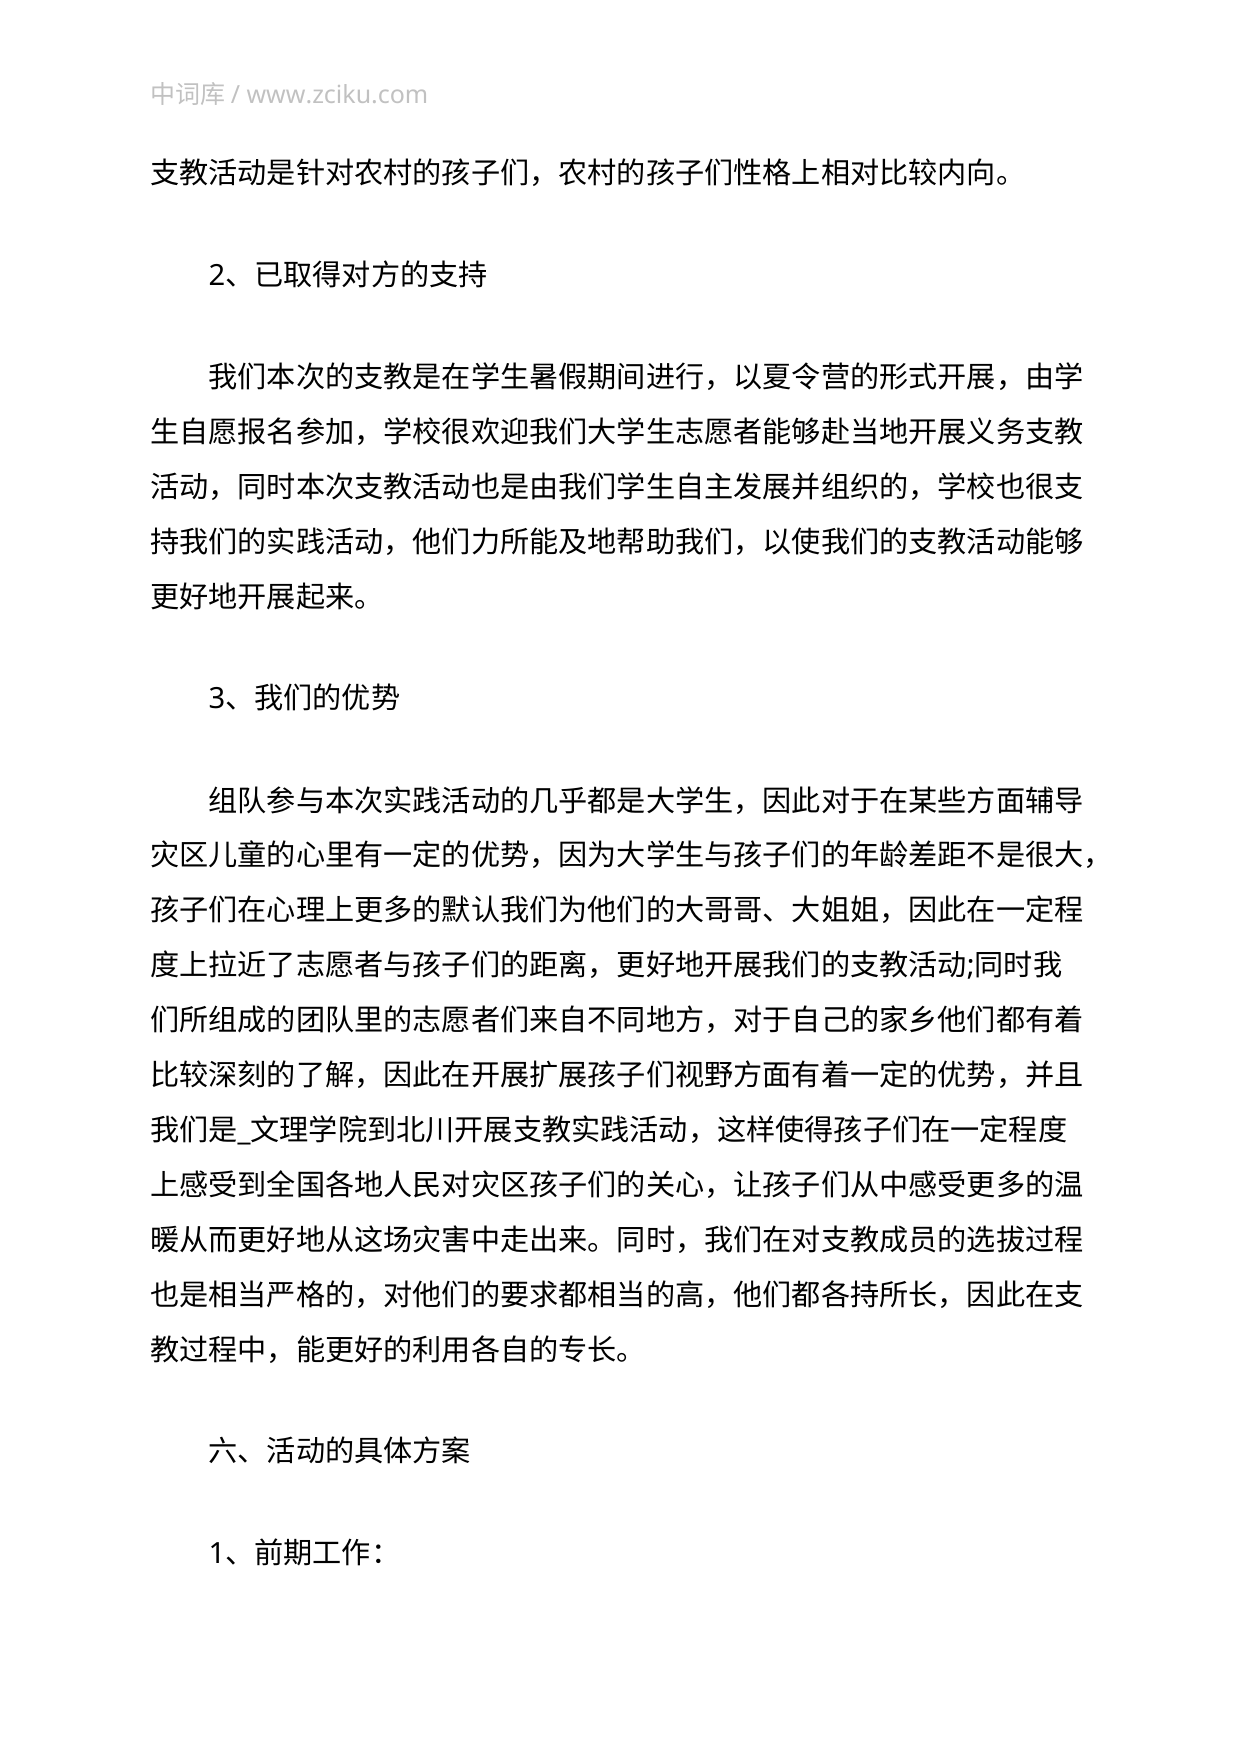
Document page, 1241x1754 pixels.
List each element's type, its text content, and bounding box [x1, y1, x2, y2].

text 组队参与本次实践活动的几乎都是大学生，因此对于在某些方面辅导灾区儿童的心里有一定的优势，因为大学生与孩子们的年龄差距不是很大，孩子们在心理上更多的默认我们为他们的大哥哥、大姐姐，因此在一定程度上拉近了志愿者与孩子们的距离，更好地开展我们的支教活动;同时我们所组成的团队里的志愿者们来自不同地方，对于自己的家乡他们都有着比较深刻的了解，因此在开展扩展孩子们视野方面有着一定的优势，并且我们是_文理学院到北川开展支教实践活动，这样使得孩子们在一定程度上感受到全国各地人民对灾区孩子们的关心，让孩子们从中感受更多的温暖从而更好地从这场灾害中走出来。同时，我们在对支教成员的选拔过程也是相当严格的，对他们的要求都相当的高，他们都各持所长，因此在支教过程中，能更好的利用各自的专长。 [150, 777, 1090, 1368]
text 2、已取得对方的支持 [150, 252, 1090, 294]
text 我们本次的支教是在学生暑假期间进行，以夏令营的形式开展，由学生自愿报名参加，学校很欢迎我们大学生志愿者能够赴当地开展义务支教活动，同时本次支教活动也是由我们学生自主发展并组织的，学校也很支持我们的实践活动，他们力所能及地帮助我们，以使我们的支教活动能够更好地开展起来。 [150, 354, 1090, 616]
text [150, 150, 1090, 192]
text 六、活动的具体方案 [150, 1428, 1090, 1470]
text 1、前期工作： [150, 1530, 1090, 1572]
text 3、我们的优势 [150, 675, 1090, 717]
